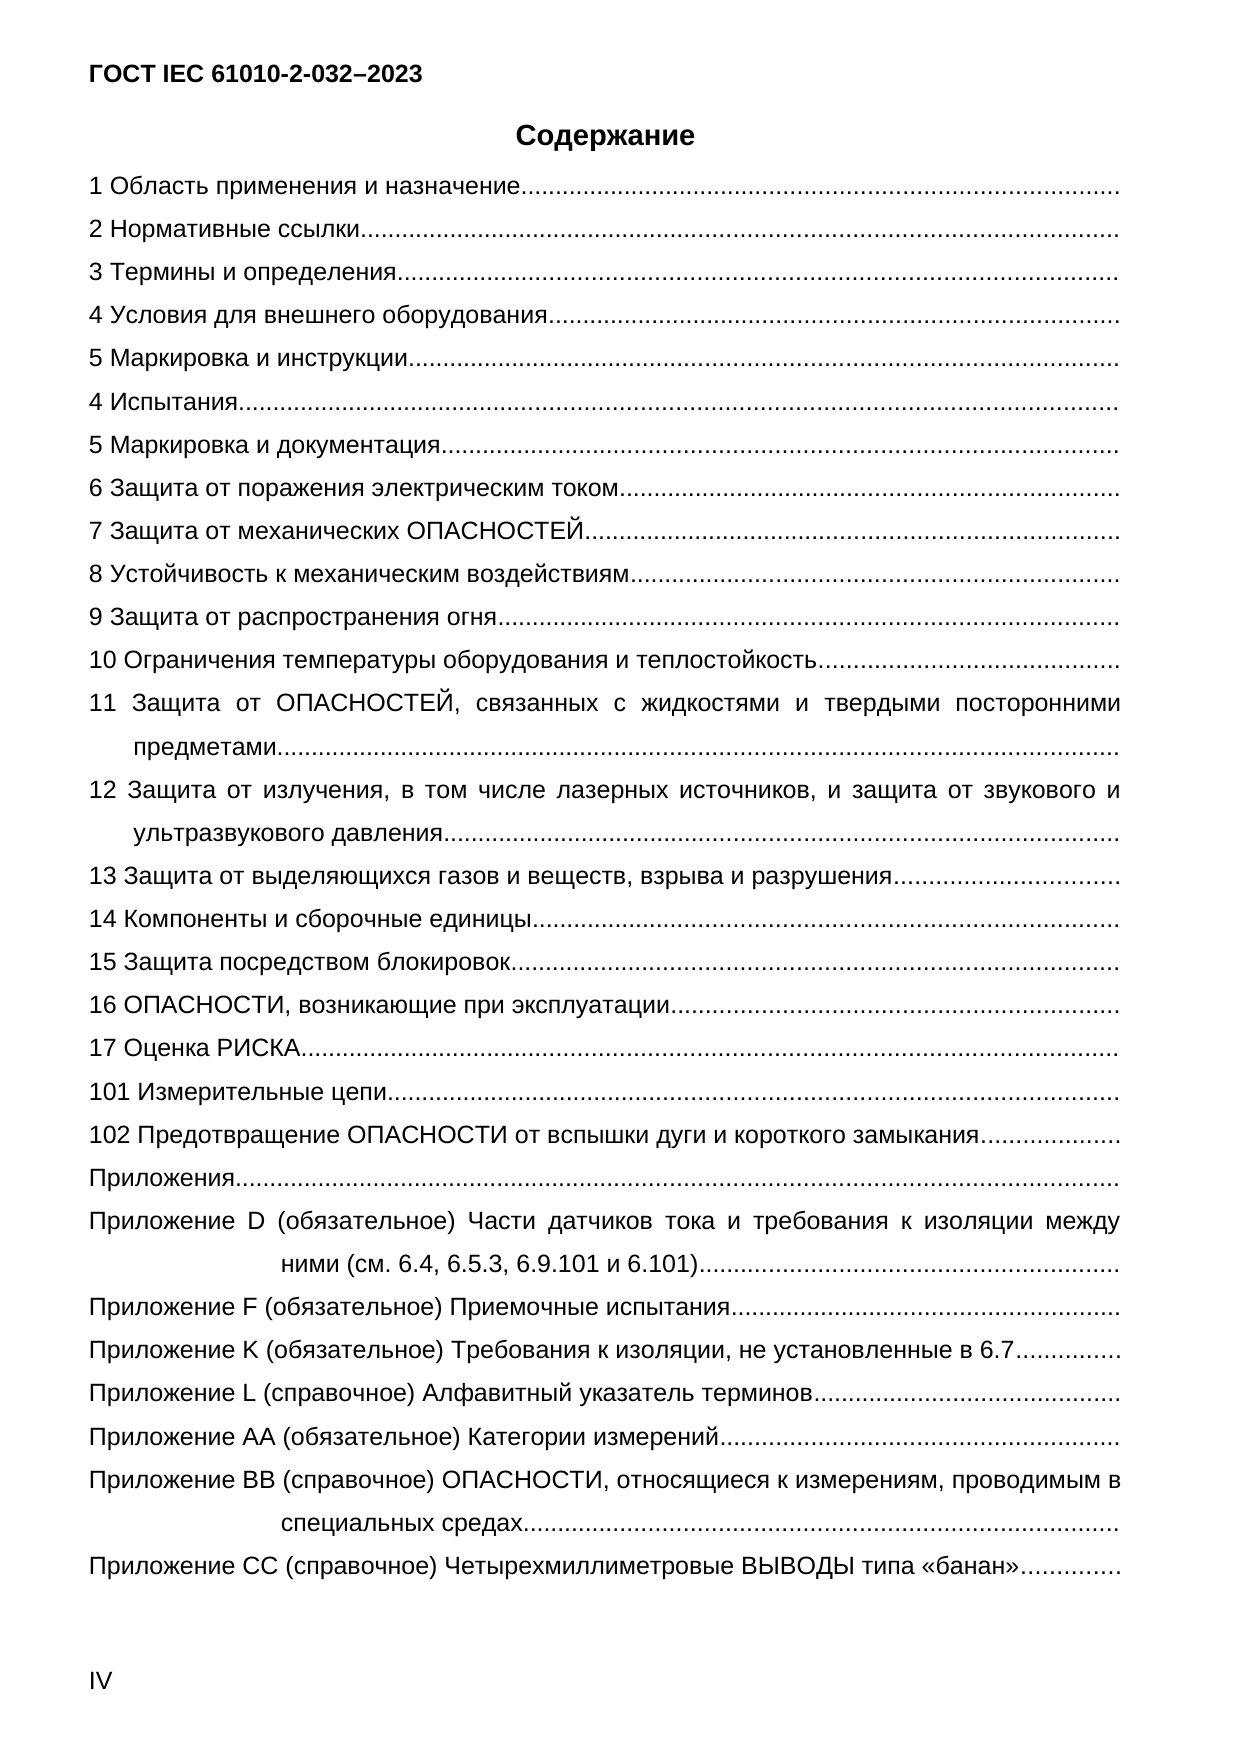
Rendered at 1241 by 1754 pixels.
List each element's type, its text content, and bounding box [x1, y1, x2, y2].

text 17 Оценка РИСКА [89, 1033, 1122, 1062]
text 8 Устойчивость к механическим воздействиям [89, 559, 1122, 588]
text 9 Защита от распространения огня [89, 602, 1122, 631]
text 5 Маркировка и инструкции [89, 343, 1122, 372]
text Приложение D (обязательное) Части датчиков тока и требования к изоляции между ними (см. 6.4, 6.5.3, 6.9.101 и 6.101) [89, 1206, 1122, 1278]
text 5 Маркировка и документация [89, 430, 1122, 458]
text 14 Компоненты и сборочные единицы [89, 904, 1122, 933]
text 3 Термины и определения [89, 257, 1122, 286]
text Приложение СС (справочное) Четырехмиллиметровые ВЫВОДЫ типа «банан» [89, 1551, 1122, 1580]
text 11 Защита от ОПАСНОСТЕЙ, связанных с жидкостями и твердыми посторонними предметами [89, 688, 1122, 760]
text Приложение АА (обязательное) Категории измерений [89, 1422, 1122, 1450]
text 12 Защита от излучения, в том числе лазерных источников, и защита от звукового и ультразвукового давления [89, 775, 1122, 847]
text Приложения [89, 1163, 1122, 1192]
text 4 Условия для внешнего оборудования [89, 300, 1122, 329]
text 16 ОПАСНОСТИ, возникающие при эксплуатации [89, 990, 1122, 1019]
text 7 Защита от механических ОПАСНОСТЕЙ [89, 516, 1122, 545]
text 102 Предотвращение ОПАСНОСТИ от вспышки дуги и короткого замыкания [89, 1120, 1122, 1148]
text Приложение L (справочное) Алфавитный указатель терминов [89, 1378, 1122, 1407]
text 15 Защита посредством блокировок [89, 947, 1122, 976]
text 2 Нормативные ссылки [89, 214, 1122, 243]
text 10 Ограничения температуры оборудования и теплостойкость [89, 645, 1122, 674]
text Приложение F (обязательное) Приемочные испытания [89, 1292, 1122, 1321]
text Приложение ВВ (справочное) ОПАСНОСТИ, относящиеся к измерениям, проводимым в специальных средах [89, 1465, 1122, 1537]
text 1 Область применения и назначение [89, 171, 1122, 200]
text Приложение K (обязательное) Требования к изоляции, не установленные в 6.7 [89, 1335, 1122, 1364]
text 101 Измерительные цепи [89, 1077, 1122, 1105]
text 4 Испытания [89, 387, 1122, 415]
text Содержание [89, 118, 1122, 152]
text 13 Защита от выделяющихся газов и веществ, взрыва и разрушения [89, 861, 1122, 890]
text 6 Защита от поражения электрическим током [89, 473, 1122, 502]
